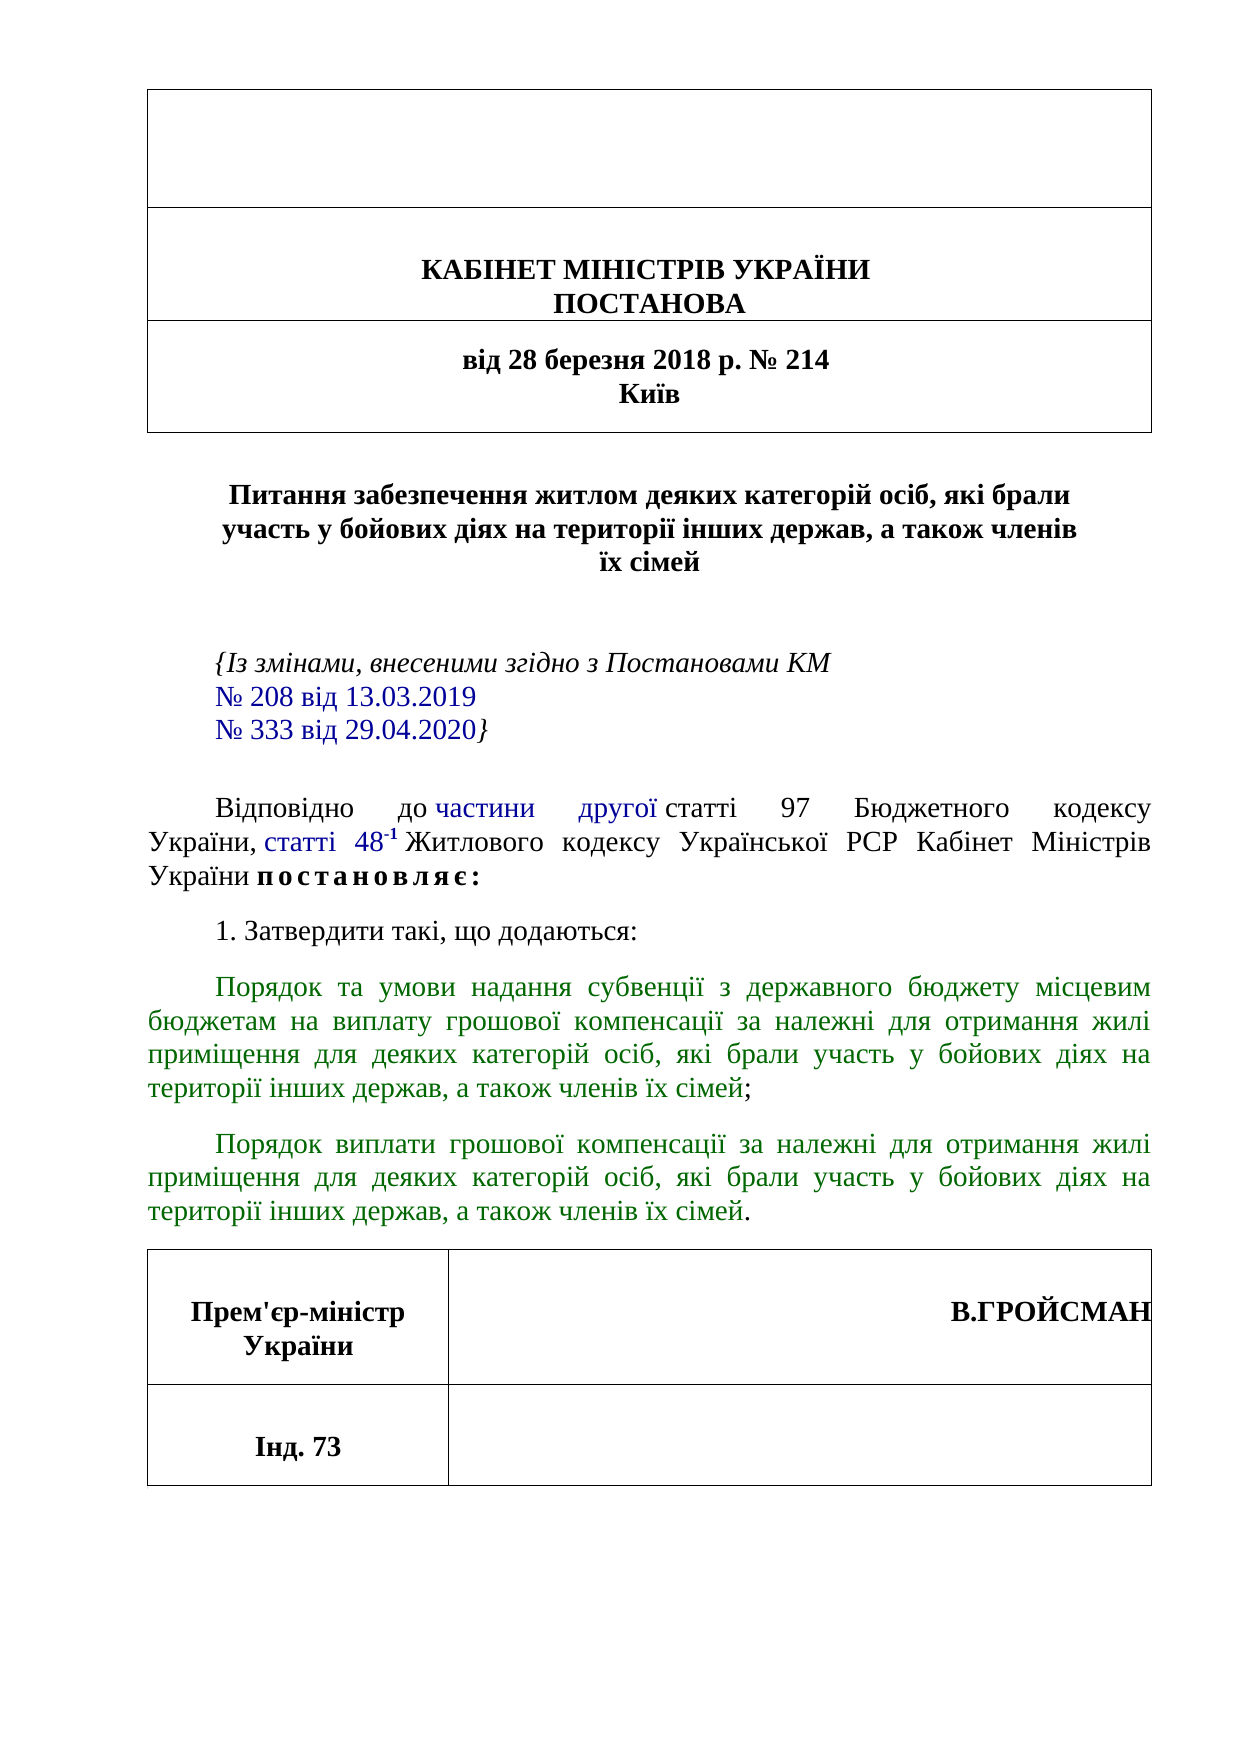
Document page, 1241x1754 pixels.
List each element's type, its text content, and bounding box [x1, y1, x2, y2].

table_cell КАБІНЕТ МІНІСТРІВ УКРАЇНИ ПОСТАНОВА [148, 208, 1151, 319]
text Порядок та умови надання субвенції з державного бюджету місцевим бюджетам на виплату грошової компенсації за належні для отримання жилі приміщення для деяких категорій осіб, які брали участь у бойових діях на території інших держав, а також членів їх сімей; [148, 969, 1152, 1104]
table_header Прем'єр-міністр України [148, 1250, 448, 1384]
table_cell Інд. 73 [148, 1385, 448, 1485]
text Відповідно до частини другої статті 97 Бюджетного кодексу України, статті 48-1 Житлового кодексу Української РСР Кабінет Міністрів України постановляє: [148, 791, 1152, 891]
text Порядок виплати грошової компенсації за належні для отримання жилі приміщення для деяких категорій осіб, які брали участь у бойових діях на території інших держав, а також членів їх сімей. [148, 1126, 1152, 1227]
table_cell від 28 березня 2018 р. № 214 Київ [148, 321, 1151, 432]
table_header [148, 90, 1151, 207]
text {Із змінами, внесеними згідно з Постановами КМ № 208 від 13.03.2019 № 333 від 29.04.2020} [215, 645, 1084, 746]
table_cell [449, 1385, 1151, 1485]
table_header В.ГРОЙСМАН [449, 1250, 1151, 1384]
text Питання забезпечення житлом деяких категорій осіб, які брали участь у бойових діях на території інших держав, а також членів їх сімей [215, 477, 1084, 578]
text 1. Затвердити такі, що додаються: [148, 913, 1152, 947]
